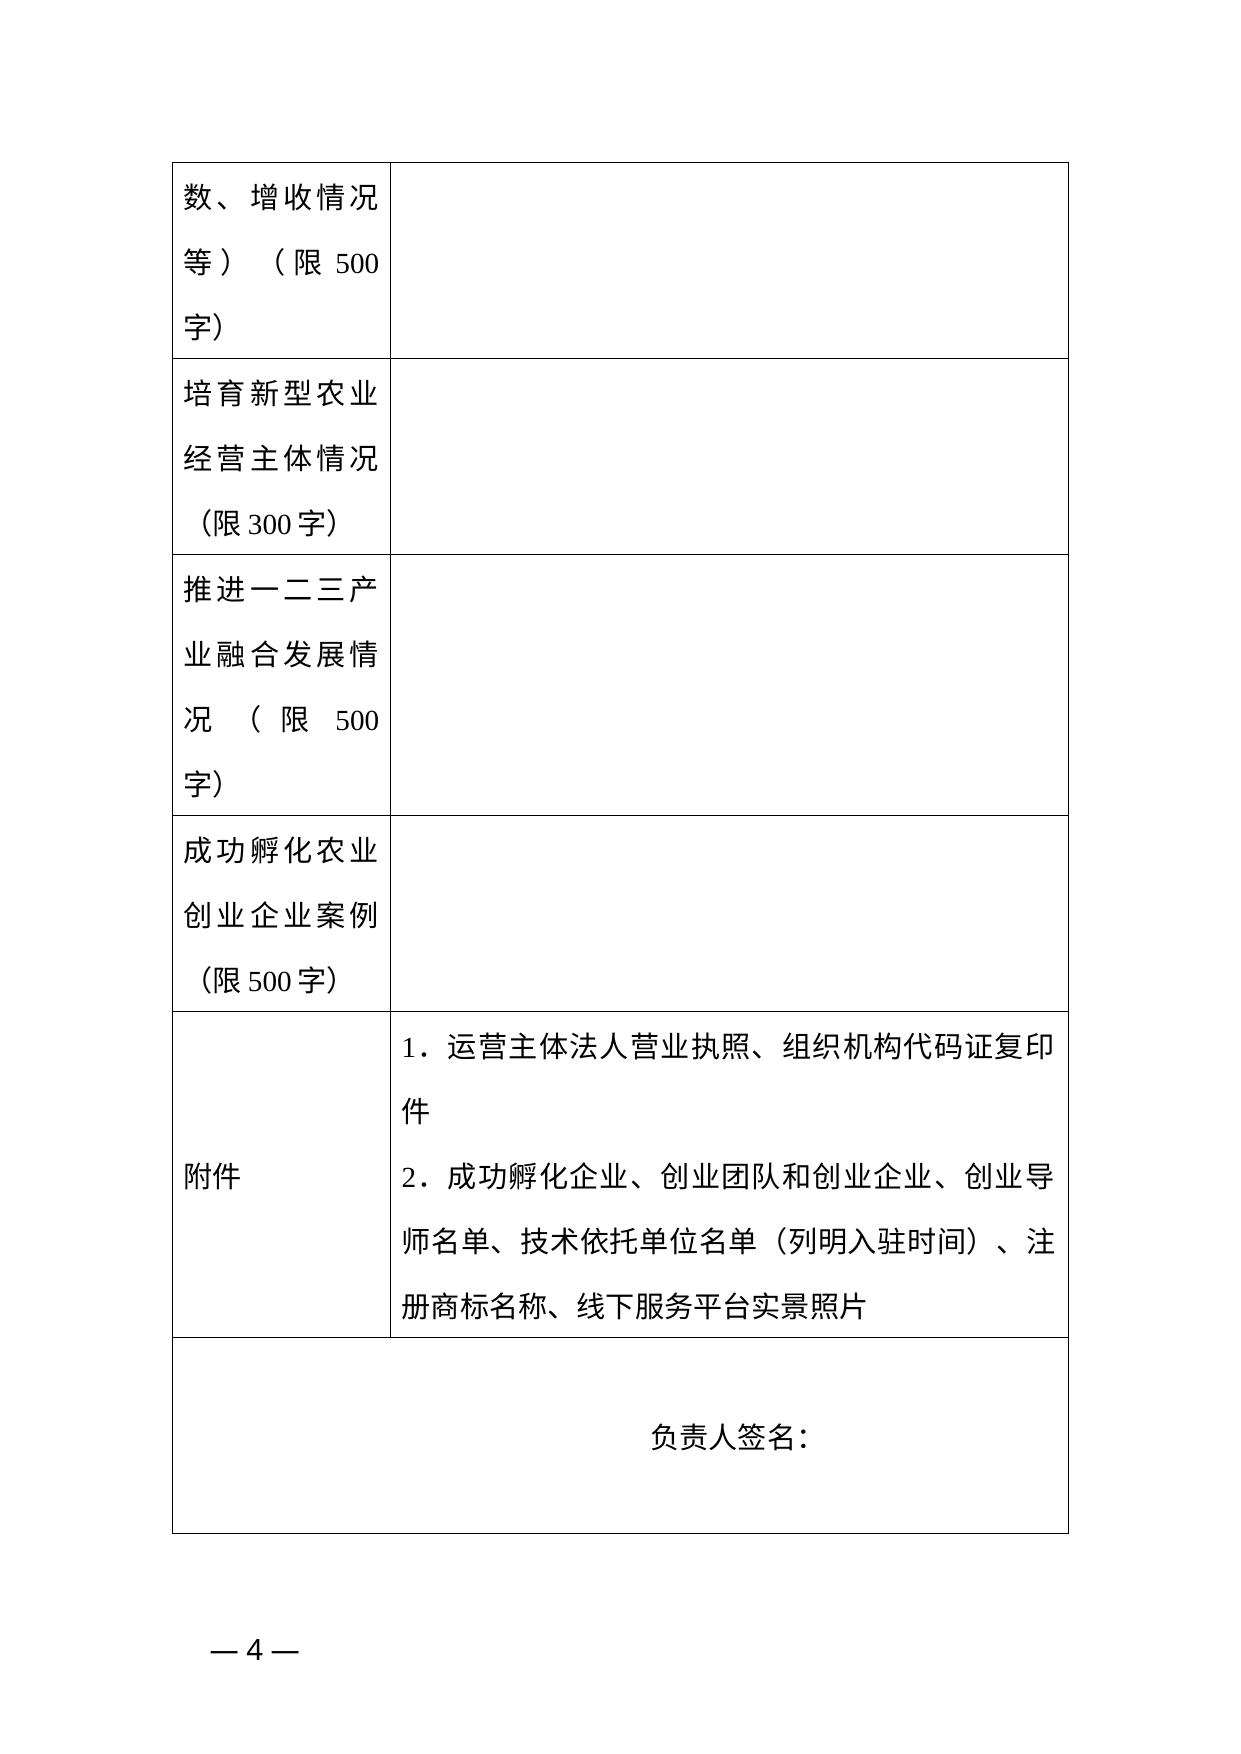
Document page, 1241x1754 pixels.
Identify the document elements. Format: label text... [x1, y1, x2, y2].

table_cell 成功孵化农业创业企业案例（限500字） [173, 816, 390, 1011]
table_cell [391, 163, 1068, 358]
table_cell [173, 163, 390, 358]
table_cell [391, 555, 1068, 815]
table_cell [391, 359, 1068, 554]
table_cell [173, 1338, 1068, 1533]
table_cell [391, 816, 1068, 1011]
table_cell 培育新型农业经营主体情况（限300字） [173, 359, 390, 554]
table_cell 1．运营主体法人营业执照、组织机构代码证复印件 2．成功孵化企业、创业团队和创业企业、创业导师名单、技术依托单位名单（列明入驻时间）、注册商标名称、线下服务平台实景照片 [391, 1012, 1068, 1337]
table_cell 附件 [173, 1012, 390, 1337]
table_cell 推进一二三产业融合发展情况（限500字） [173, 555, 390, 815]
